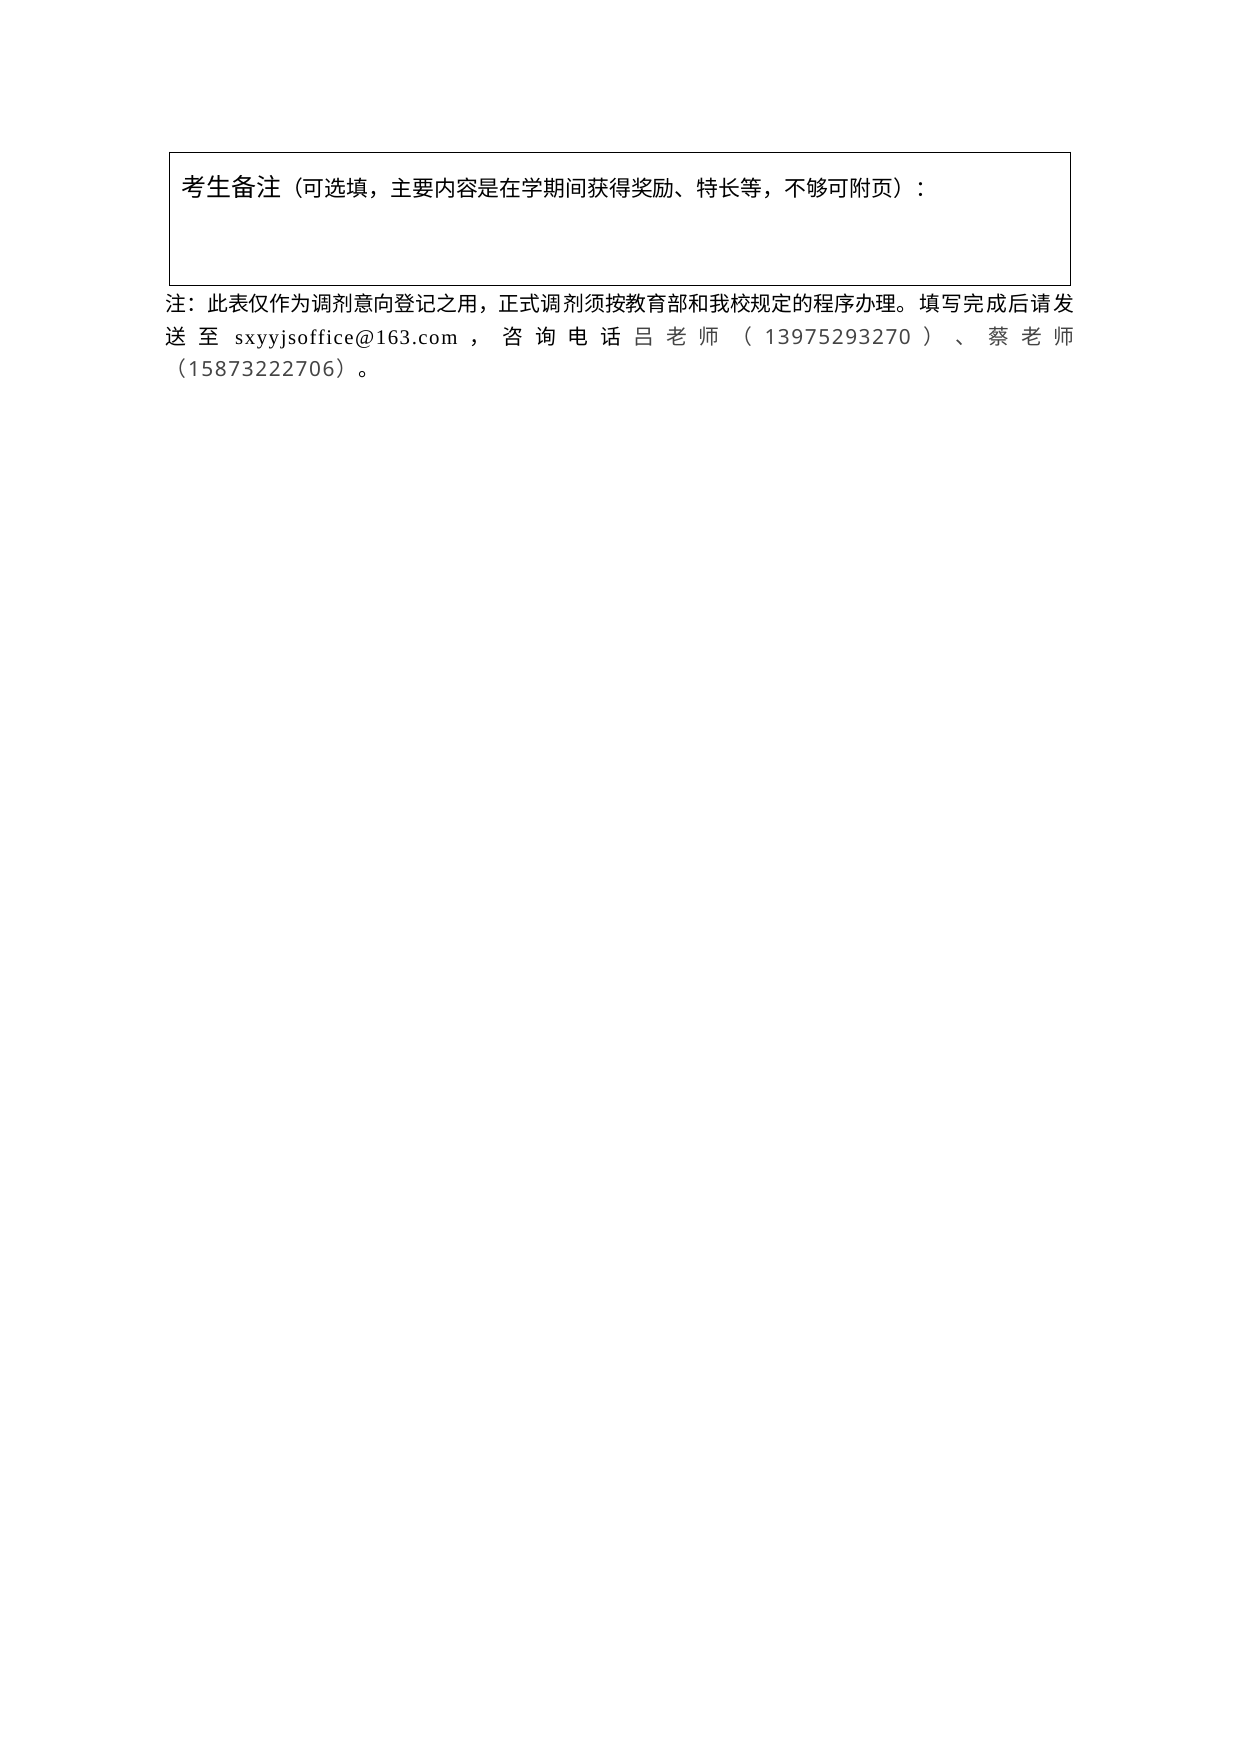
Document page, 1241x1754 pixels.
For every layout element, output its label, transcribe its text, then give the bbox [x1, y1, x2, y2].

text 注：此表仅作为调剂意向登记之用，正式调剂须按教育部和我校规定的程序办理。填写完成后请发送至sxyyjsoffice@163.com，咨询电话吕老师（13975293270）、蔡老师（15873222706）。 [165, 286, 1075, 384]
table_cell 考生备注（可选填，主要内容是在学期间获得奖励、特长等，不够可附页）： [170, 153, 1070, 285]
